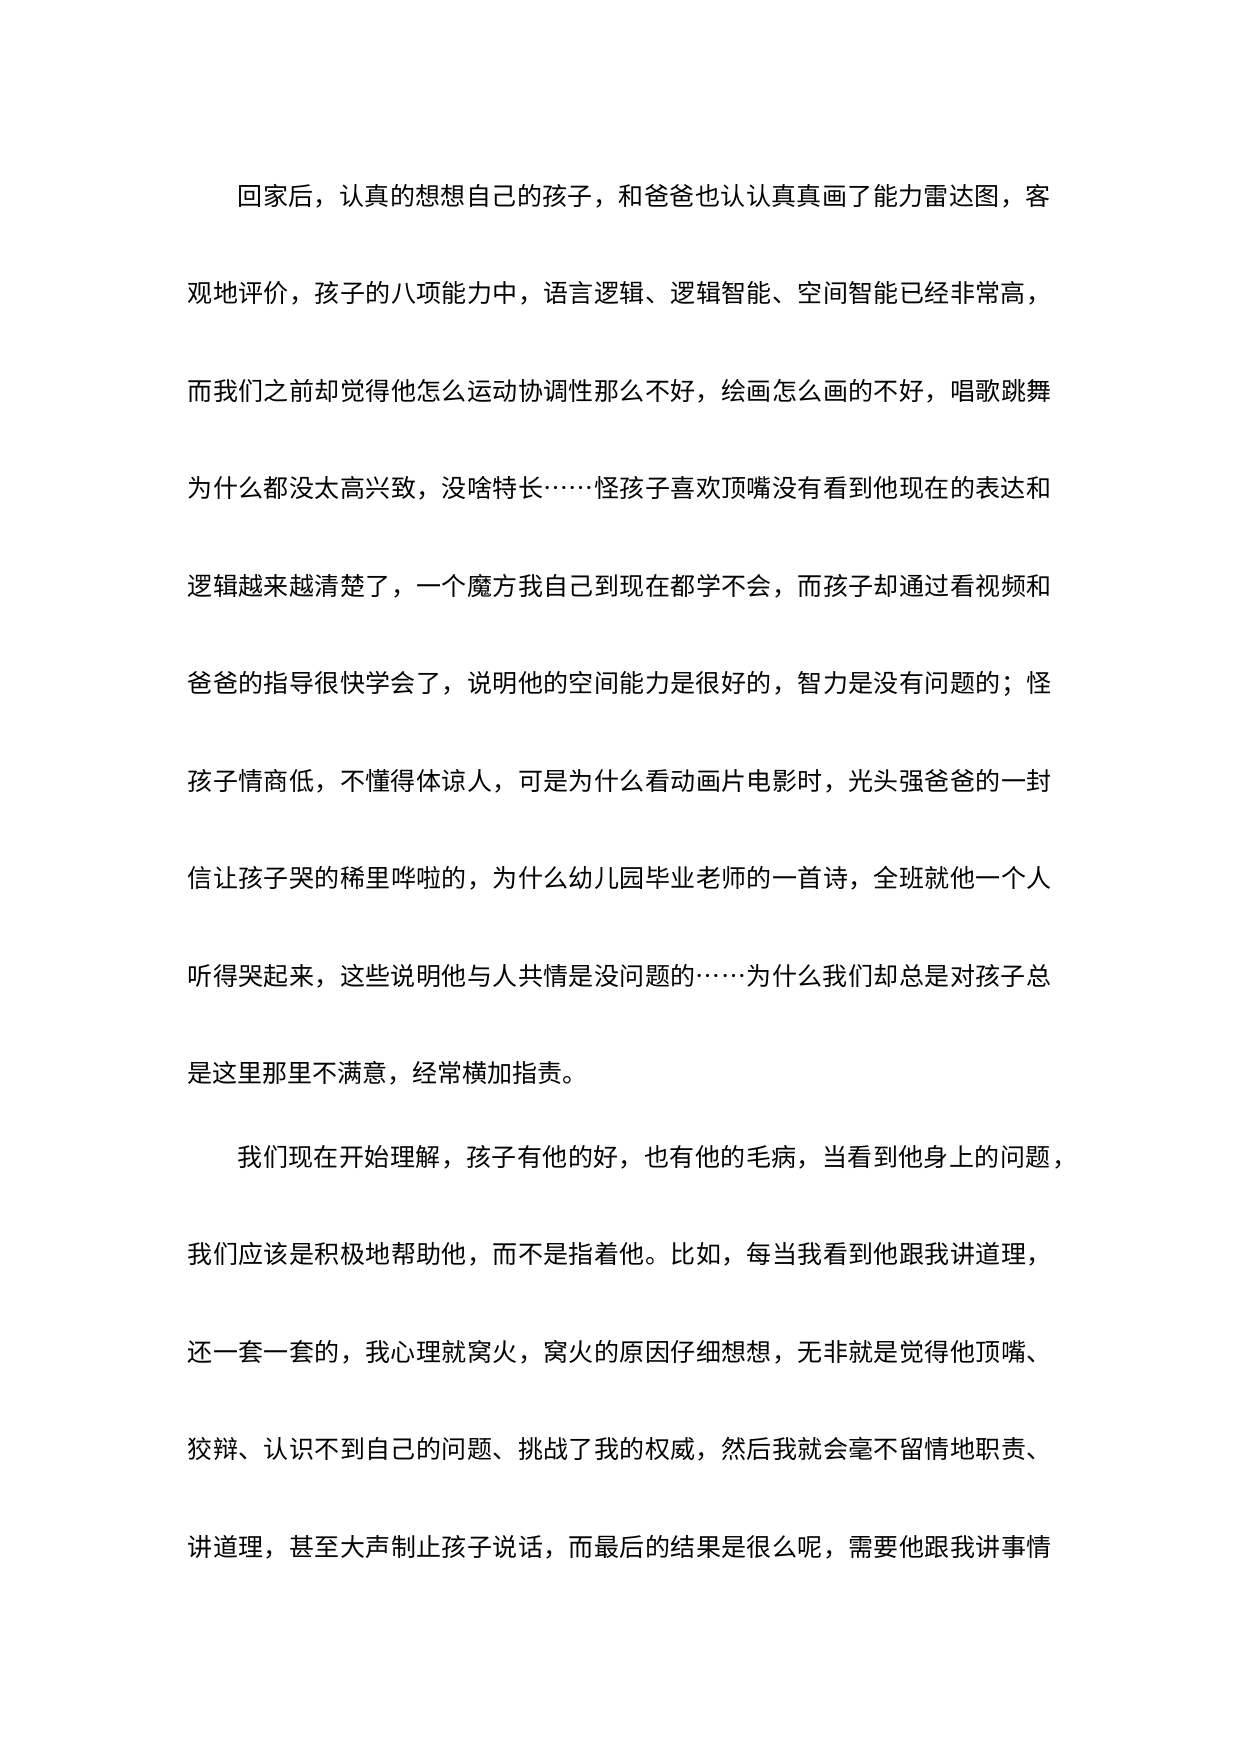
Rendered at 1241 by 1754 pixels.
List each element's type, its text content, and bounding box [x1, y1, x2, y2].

text 回家后，认真的想想自己的孩子，和爸爸也认认真真画了能力雷达图，客观地评价，孩子的八项能力中，语言逻辑、逻辑智能、空间智能已经非常高，而我们之前却觉得他怎么运动协调性那么不好，绘画怎么画的不好，唱歌跳舞为什么都没太高兴致，没啥特长……怪孩子喜欢顶嘴没有看到他现在的表达和逻辑越来越清楚了，一个魔方我自己到现在都学不会，而孩子却通过看视频和爸爸的指导很快学会了，说明他的空间能力是很好的，智力是没有问题的；怪孩子情商低，不懂得体谅人，可是为什么看动画片电影时，光头强爸爸的一封信让孩子哭的稀里哗啦的，为什么幼儿园毕业老师的一首诗，全班就他一个人听得哭起来，这些说明他与人共情是没问题的……为什么我们却总是对孩子总是这里那里不满意，经常横加指责。 [187, 162, 1053, 1104]
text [187, 1123, 1053, 1578]
